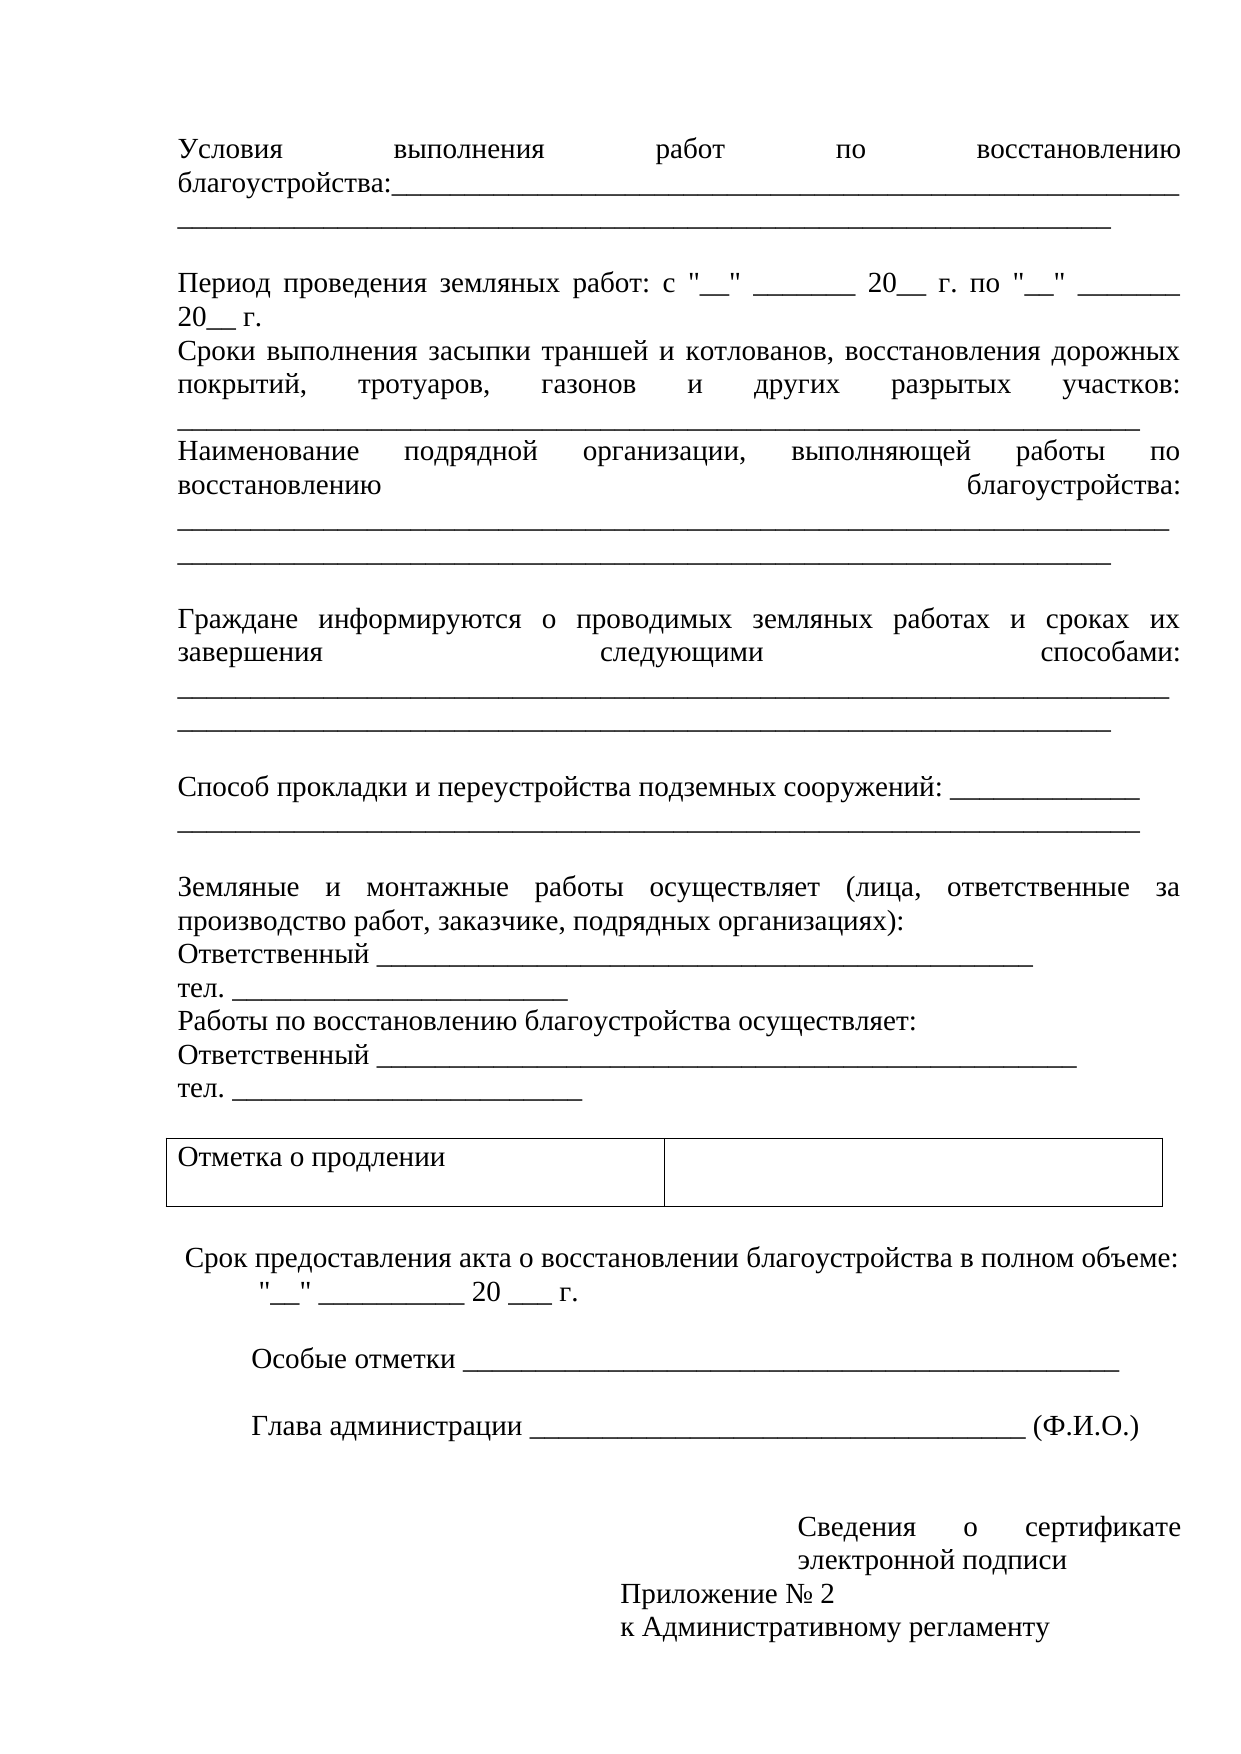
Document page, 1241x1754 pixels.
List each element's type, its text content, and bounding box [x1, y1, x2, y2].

text к Административному регламенту [620, 1609, 1181, 1643]
table_header Отметка о продлении [167, 1139, 664, 1206]
text Граждане информируются о проводимых земляных работах и сроках их завершения следующими способами: ____________________________________________________________________________________________________________________________________ [177, 601, 1181, 735]
text Особые отметки _____________________________________________ [177, 1341, 1181, 1374]
text Работы по восстановлению благоустройства осуществляет: [177, 1003, 1181, 1037]
text "__" __________ 20 ___ г. [177, 1274, 1181, 1307]
text Сведения о сертификате электронной подписи [797, 1509, 1181, 1576]
text Наименование подрядной организации, выполняющей работы по восстановлению благоустройства: ____________________________________________________________________________________________________________________________________ [177, 433, 1181, 567]
text Ответственный _____________________________________________ [177, 936, 1181, 970]
text Условия выполнения работ по восстановлению благоустройства:______________________________________________________________________________________________________________________ [177, 131, 1181, 232]
text __________________________________________________________________ [177, 802, 1181, 836]
text Способ прокладки и переустройства подземных сооружений: _____________ [177, 769, 1181, 802]
text Ответственный ________________________________________________ [177, 1037, 1181, 1071]
text Сроки выполнения засыпки траншей и котлованов, восстановления дорожных покрытий, тротуаров, газонов и других разрытых участков: __________________________________________________________________ [177, 333, 1181, 433]
text тел. ________________________ [177, 1071, 1181, 1104]
text Период проведения земляных работ: с "__" _______ 20__ г. по "__" _______ 20__ г. [177, 266, 1181, 333]
table_header [665, 1139, 1162, 1206]
text Земляные и монтажные работы осуществляет (лица, ответственные за производство работ, заказчике, подрядных организациях): [177, 869, 1181, 936]
text Приложение № 2 [620, 1576, 1181, 1609]
text тел. _______________________ [177, 970, 1181, 1003]
text Срок предоставления акта о восстановлении благоустройства в полном объеме: [177, 1240, 1181, 1274]
text Глава администрации __________________________________ (Ф.И.О.) [177, 1408, 1181, 1442]
